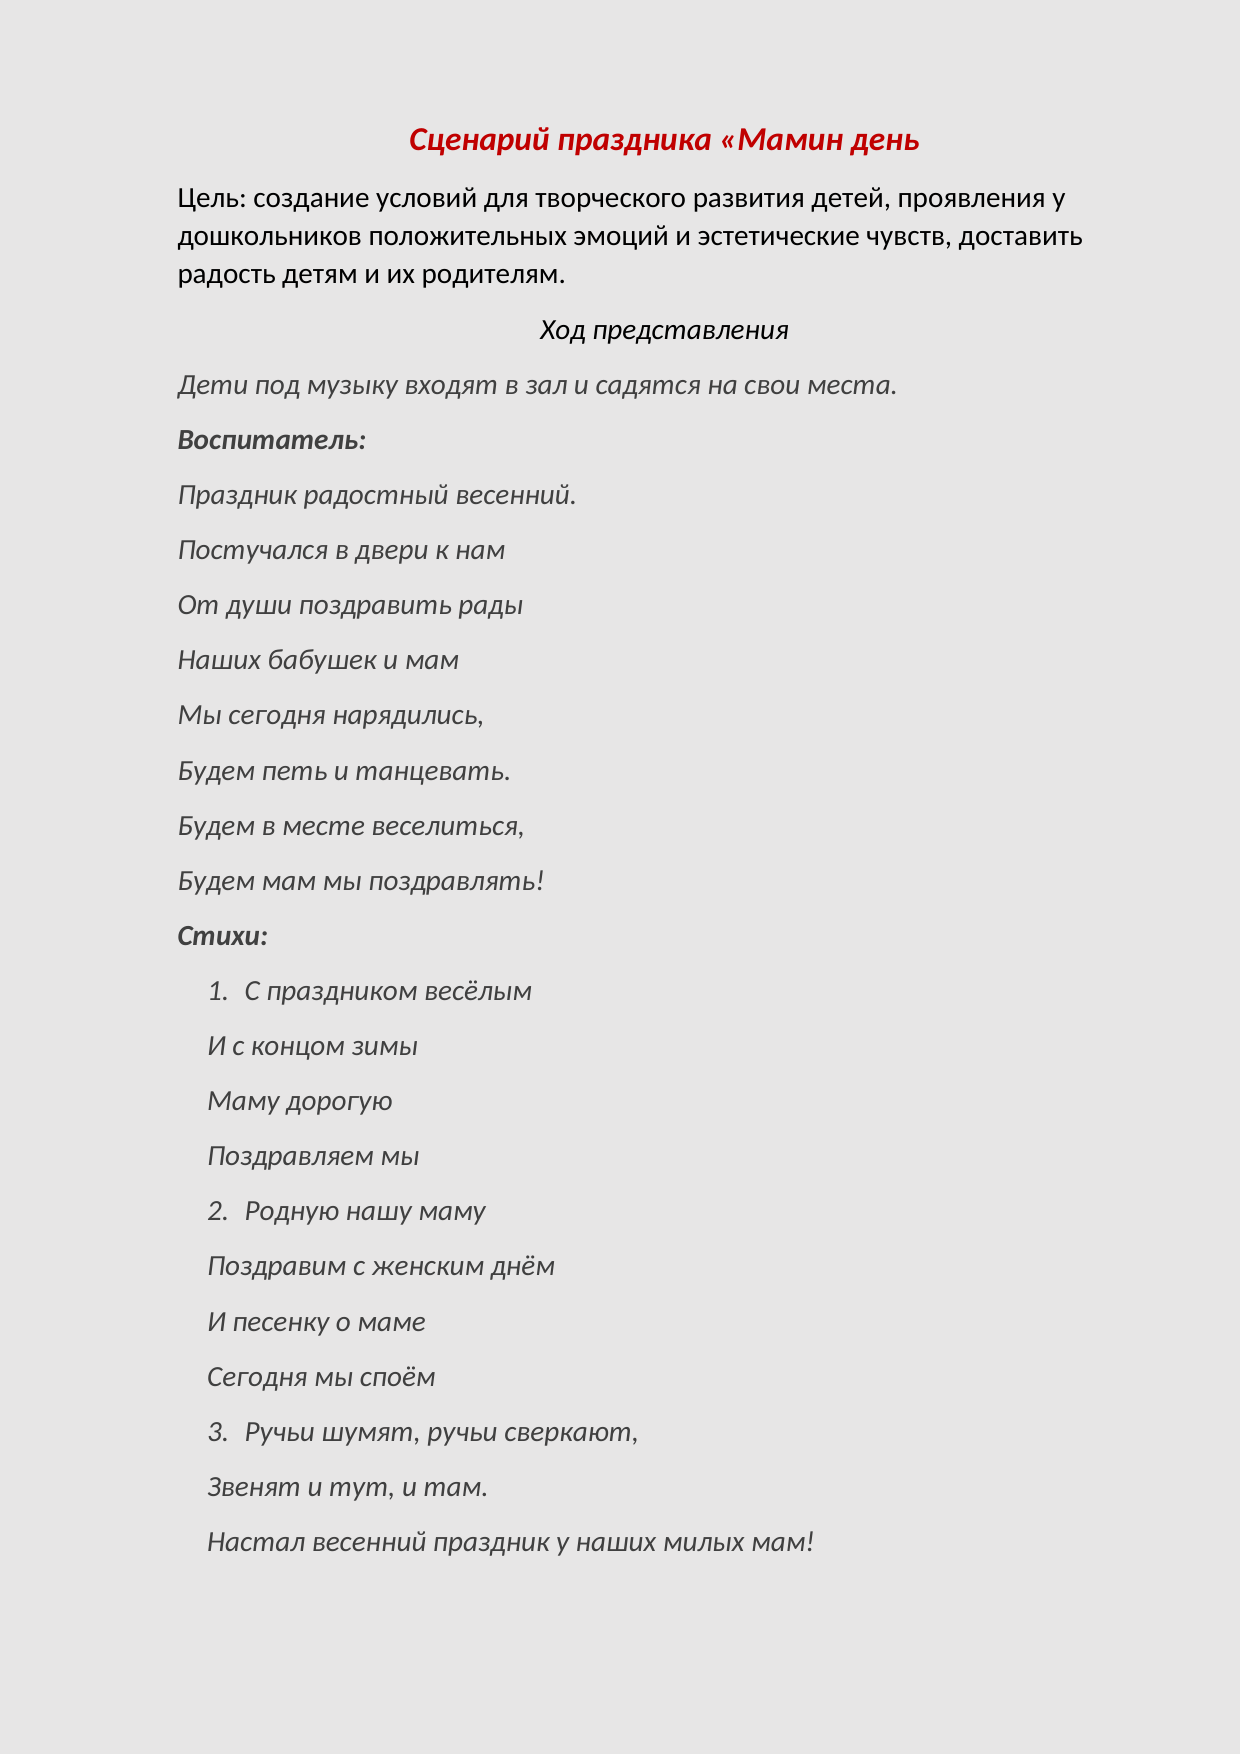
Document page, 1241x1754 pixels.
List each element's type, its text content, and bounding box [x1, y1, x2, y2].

text Праздник радостный весенний. [177, 476, 1152, 512]
text От души поздравить рады [177, 586, 1152, 622]
text Мы сегодня нарядились, [177, 696, 1152, 732]
text Стихи: [177, 917, 1152, 952]
text Звенят и тут, и там. [207, 1468, 1152, 1503]
text Сегодня мы споём [207, 1358, 1152, 1393]
text Поздравляем мы [207, 1137, 1152, 1173]
text Дети под музыку входят в зал и садятся на свои места. [177, 366, 1152, 401]
text Настал весенний праздник у наших милых мам! [207, 1523, 1152, 1559]
list Родную нашу маму [207, 1192, 1152, 1228]
text Ход представления [177, 311, 1152, 346]
list Ручьи шумят, ручьи сверкают, [207, 1413, 1152, 1448]
text Маму дорогую [207, 1082, 1152, 1118]
text Воспитатель: [177, 421, 1152, 457]
text Сценарий праздника «Мамин день [177, 118, 1152, 159]
text Будем петь и танцевать. [177, 752, 1152, 787]
text И с концом зимы [207, 1027, 1152, 1063]
text И песенку о маме [207, 1303, 1152, 1338]
text Поздравим с женским днём [207, 1247, 1152, 1283]
text Будем мам мы поздравлять! [177, 862, 1152, 897]
text Цель: создание условий для творческого развития детей, проявления у дошкольников положительных эмоций и эстетические чувств, доставить радость детям и их родителям. [177, 179, 1152, 291]
text Постучался в двери к нам [177, 531, 1152, 567]
text Наших бабушек и мам [177, 641, 1152, 677]
text Будем в месте веселиться, [177, 807, 1152, 842]
list С праздником весёлым [207, 972, 1152, 1008]
